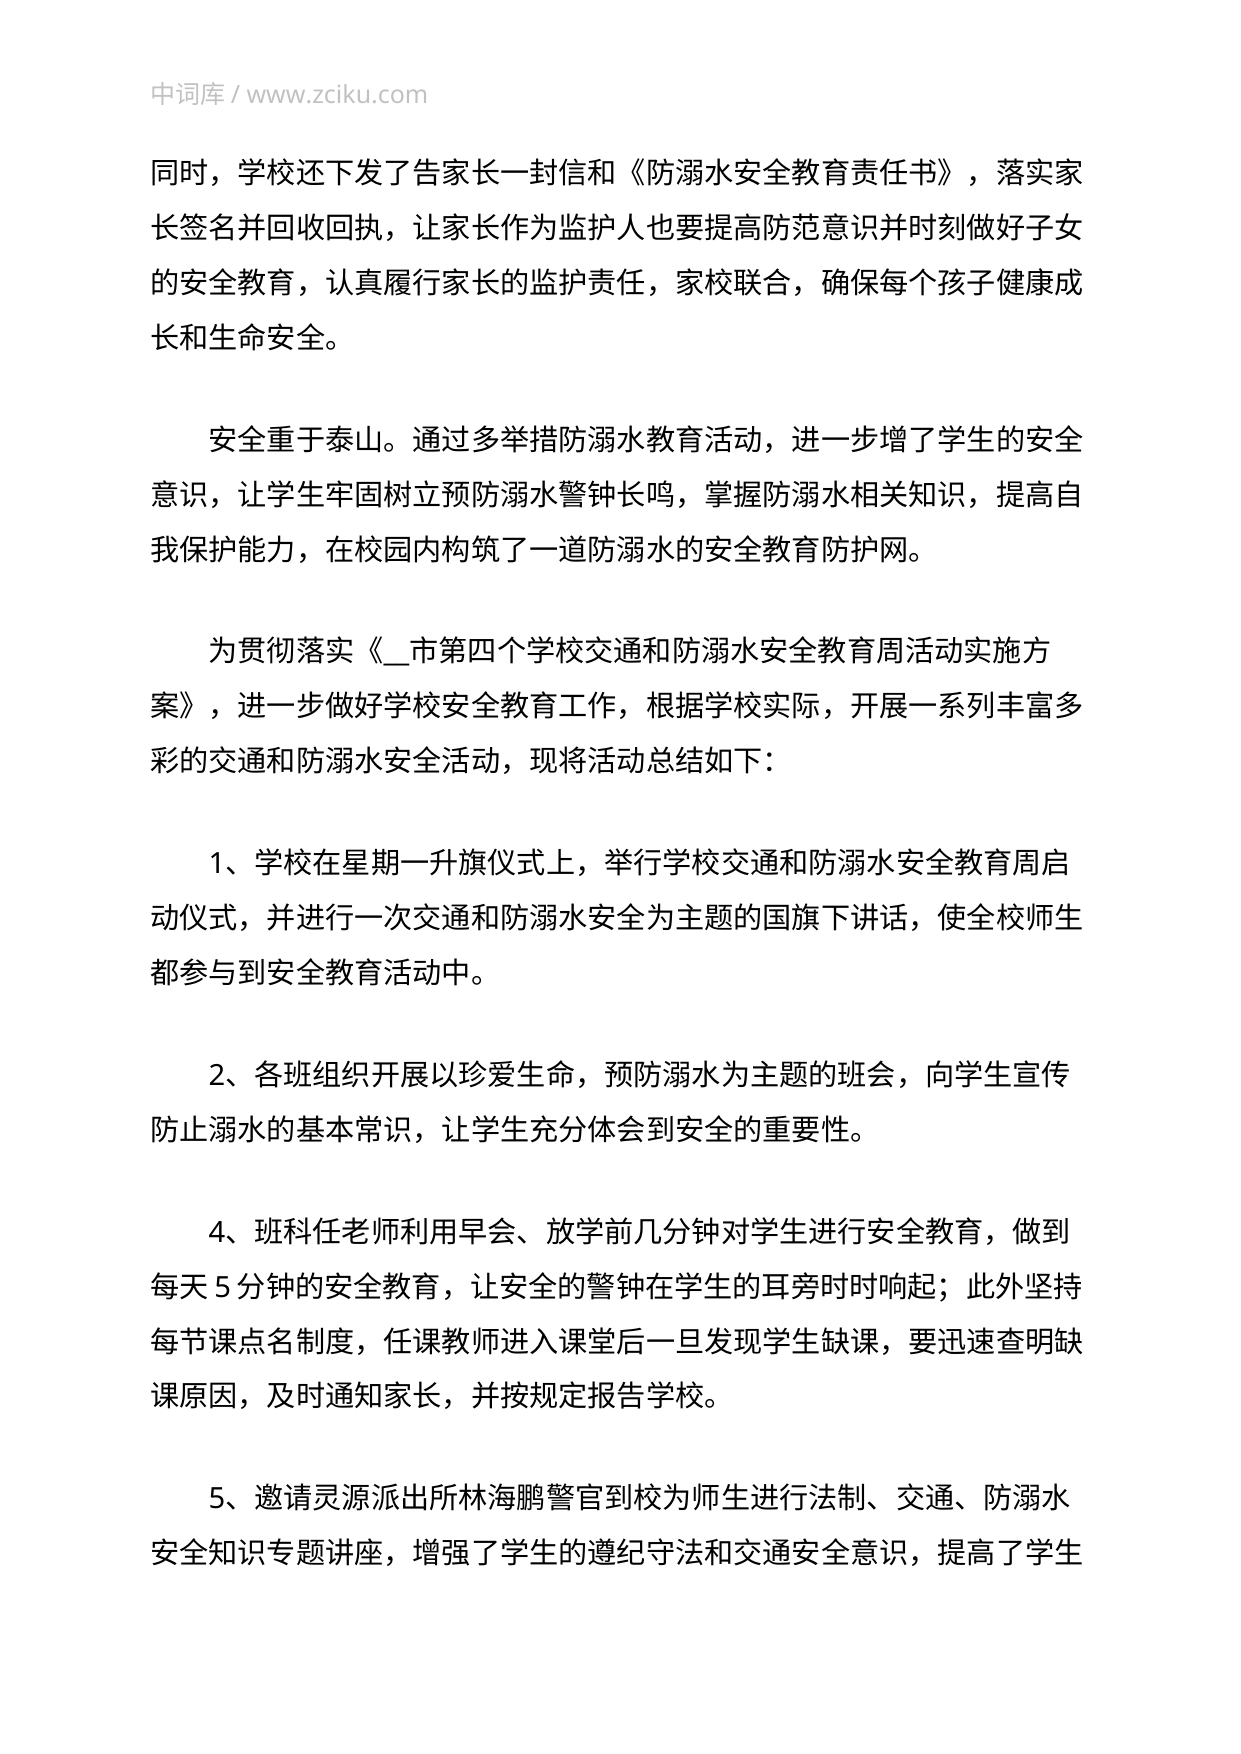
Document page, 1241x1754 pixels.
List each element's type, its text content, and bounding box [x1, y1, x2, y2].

text 安全重于泰山。通过多举措防溺水教育活动，进一步增了学生的安全意识，让学生牢固树立预防溺水警钟长鸣，掌握防溺水相关知识，提高自我保护能力，在校园内构筑了一道防溺水的安全教育防护网。 [150, 416, 1090, 568]
text 为贯彻落实《__市第四个学校交通和防溺水安全教育周活动实施方案》，进一步做好学校安全教育工作，根据学校实际，开展一系列丰富多彩的交通和防溺水安全活动，现将活动总结如下： [150, 628, 1090, 780]
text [150, 1475, 1090, 1572]
text 2、各班组织开展以珍爱生命，预防溺水为主题的班会，向学生宣传防止溺水的基本常识，让学生充分体会到安全的重要性。 [150, 1051, 1090, 1149]
text 1、学校在星期一升旗仪式上，举行学校交通和防溺水安全教育周启动仪式，并进行一次交通和防溺水安全为主题的国旗下讲话，使全校师生都参与到安全教育活动中。 [150, 840, 1090, 992]
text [150, 150, 1090, 357]
text 4、班科任老师利用早会、放学前几分钟对学生进行安全教育，做到每天5分钟的安全教育，让安全的警钟在学生的耳旁时时响起；此外坚持每节课点名制度，任课教师进入课堂后一旦发现学生缺课，要迅速查明缺课原因，及时通知家长，并按规定报告学校。 [150, 1208, 1090, 1415]
